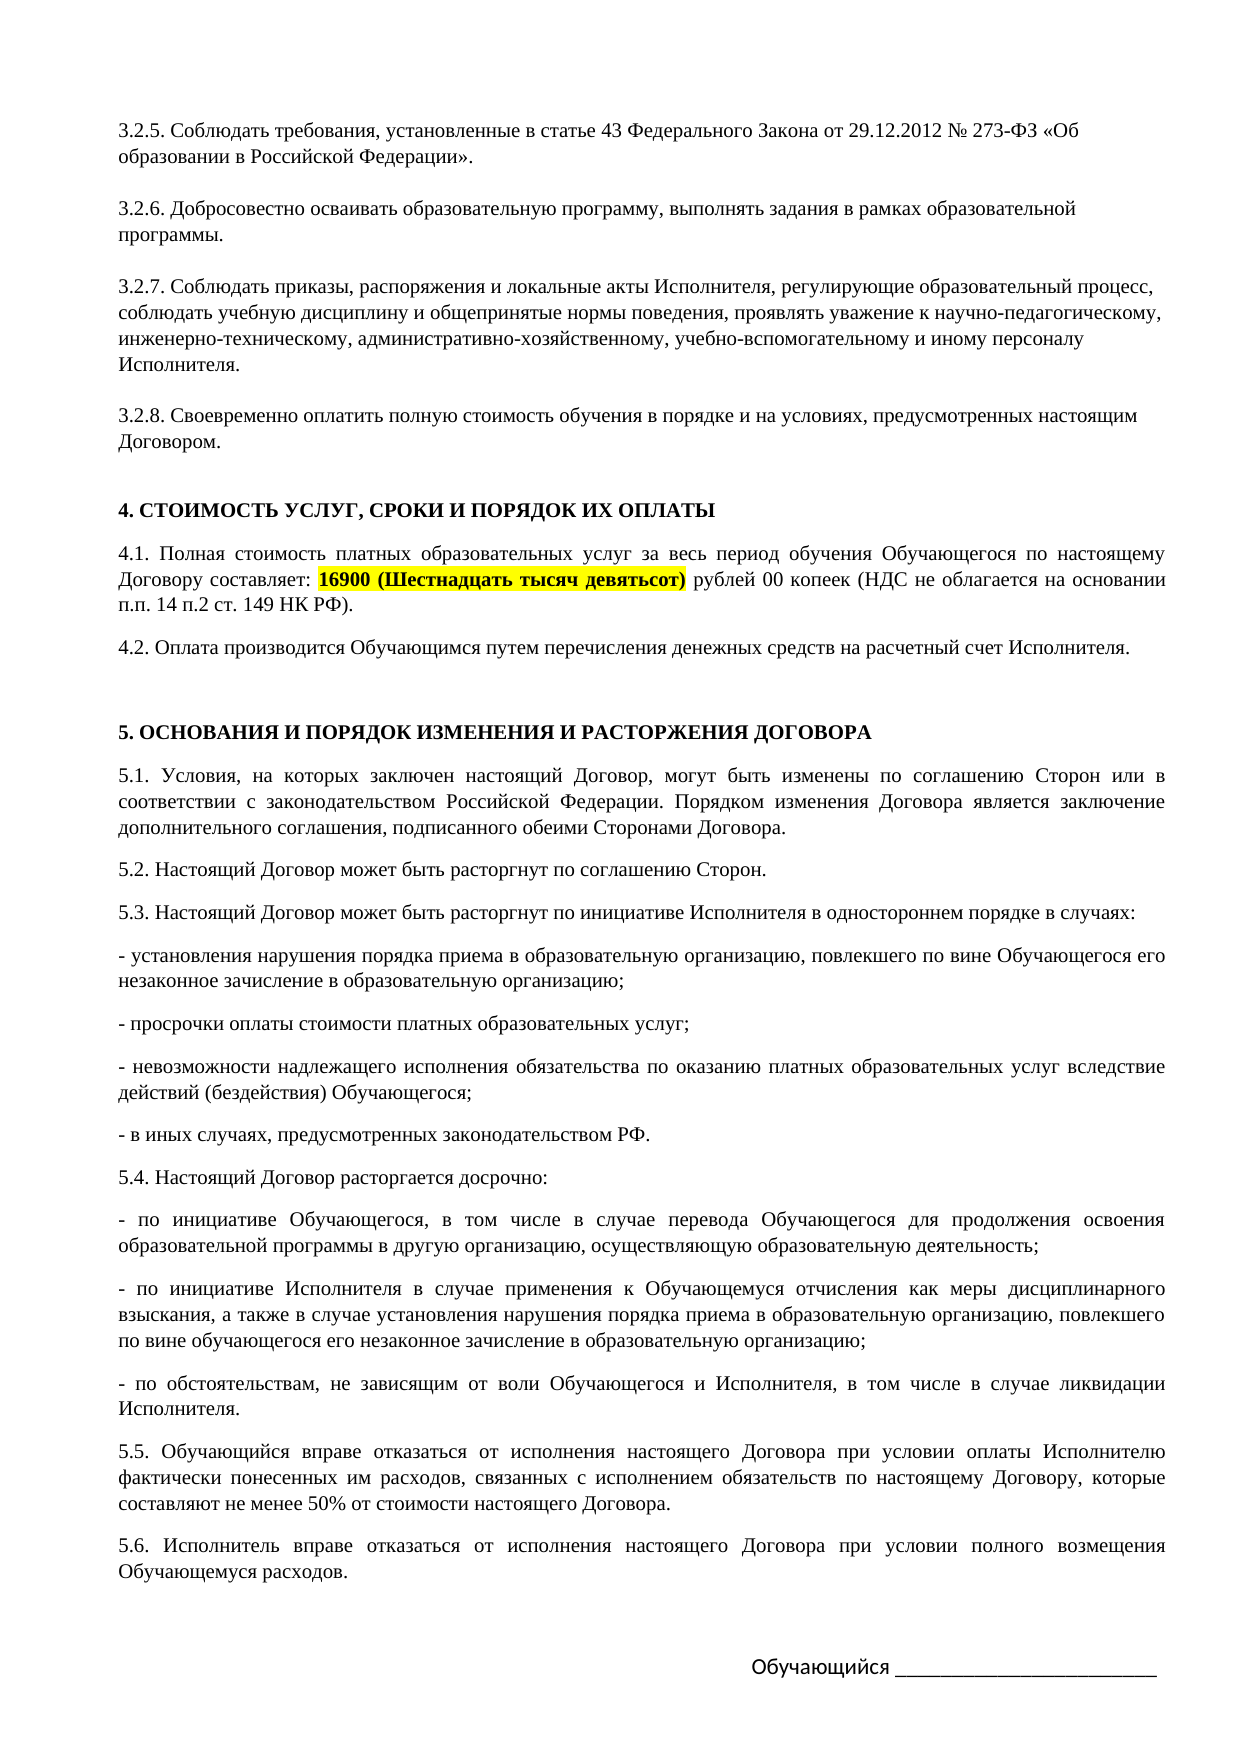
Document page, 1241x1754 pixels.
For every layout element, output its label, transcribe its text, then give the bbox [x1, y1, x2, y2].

text 4. СТОИМОСТЬ УСЛУГ, СРОКИ И ПОРЯДОК ИХ ОПЛАТЫ [118, 498, 1167, 522]
text 5. ОСНОВАНИЯ И ПОРЯДОК ИЗМЕНЕНИЯ И РАСТОРЖЕНИЯ ДОГОВОРА [118, 720, 1167, 744]
text 5.1. Условия, на которых заключен настоящий Договор, могут быть изменены по соглашению Сторон или в соответствии с законодательством Российской Федерации. Порядком изменения Договора является заключение дополнительного соглашения, подписанного обеими Сторонами Договора. [118, 763, 1167, 839]
text 3.2.5. Соблюдать требования, установленные в статье 43 Федерального Закона от 29.12.2012 № 273-ФЗ «Об образовании в Российской Федерации». [118, 118, 1167, 168]
text - по инициативе Исполнителя в случае применения к Обучающемуся отчисления как меры дисциплинарного взыскания, а также в случае установления нарушения порядка приема в образовательную организацию, повлекшего по вине обучающегося его незаконное зачисление в образовательную организацию; [118, 1276, 1167, 1352]
text 5.6. Исполнитель вправе отказаться от исполнения настоящего Договора при условии полного возмещения Обучающемуся расходов. [118, 1533, 1167, 1583]
text 5.3. Настоящий Договор может быть расторгнут по инициативе Исполнителя в одностороннем порядке в случаях: [118, 900, 1167, 924]
text 3.2.6. Добросовестно осваивать образовательную программу, выполнять задания в рамках образовательной программы. [118, 196, 1167, 246]
text 3.2.7. Соблюдать приказы, распоряжения и локальные акты Исполнителя, регулирующие образовательный процесс, соблюдать учебную дисциплину и общепринятые нормы поведения, проявлять уважение к научно-педагогическому, инженерно-техническому, административно-хозяйственному, учебно-вспомогательному и иному персоналу Исполнителя. [118, 274, 1167, 376]
text 3.2.8. Своевременно оплатить полную стоимость обучения в порядке и на условиях, предусмотренных настоящим Договором. [118, 403, 1167, 453]
text - по инициативе Обучающегося, в том числе в случае перевода Обучающегося для продолжения освоения образовательной программы в другую организацию, осуществляющую образовательную деятельность; [118, 1207, 1167, 1257]
text 5.2. Настоящий Договор может быть расторгнут по соглашению Сторон. [118, 857, 1167, 881]
text 4.2. Оплата производится Обучающимся путем перечисления денежных средств на расчетный счет Исполнителя. [118, 635, 1167, 659]
text - по обстоятельствам, не зависящим от воли Обучающегося и Исполнителя, в том числе в случае ликвидации Исполнителя. [118, 1370, 1167, 1420]
text - в иных случаях, предусмотренных законодательством РФ. [118, 1122, 1167, 1146]
text 5.5. Обучающийся вправе отказаться от исполнения настоящего Договора при условии оплаты Исполнителю фактически понесенных им расходов, связанных с исполнением обязательств по настоящему Договору, которые составляют не менее 50% от стоимости настоящего Договора. [118, 1439, 1167, 1515]
text - установления нарушения порядка приема в образовательную организацию, повлекшего по вине Обучающегося его незаконное зачисление в образовательную организацию; [118, 942, 1167, 992]
text - просрочки оплаты стоимости платных образовательных услуг; [118, 1011, 1167, 1035]
text 4.1. Полная стоимость платных образовательных услуг за весь период обучения Обучающегося по настоящему Договору составляет: 16900 (Шестнадцать тысяч девятьсот) рублей 00 копеек (НДС не облагается на основании п.п. 14 п.2 ст. 149 НК РФ). [118, 541, 1167, 616]
text - невозможности надлежащего исполнения обязательства по оказанию платных образовательных услуг вследствие действий (бездействия) Обучающегося; [118, 1054, 1167, 1104]
text 5.4. Настоящий Договор расторгается досрочно: [118, 1165, 1167, 1189]
